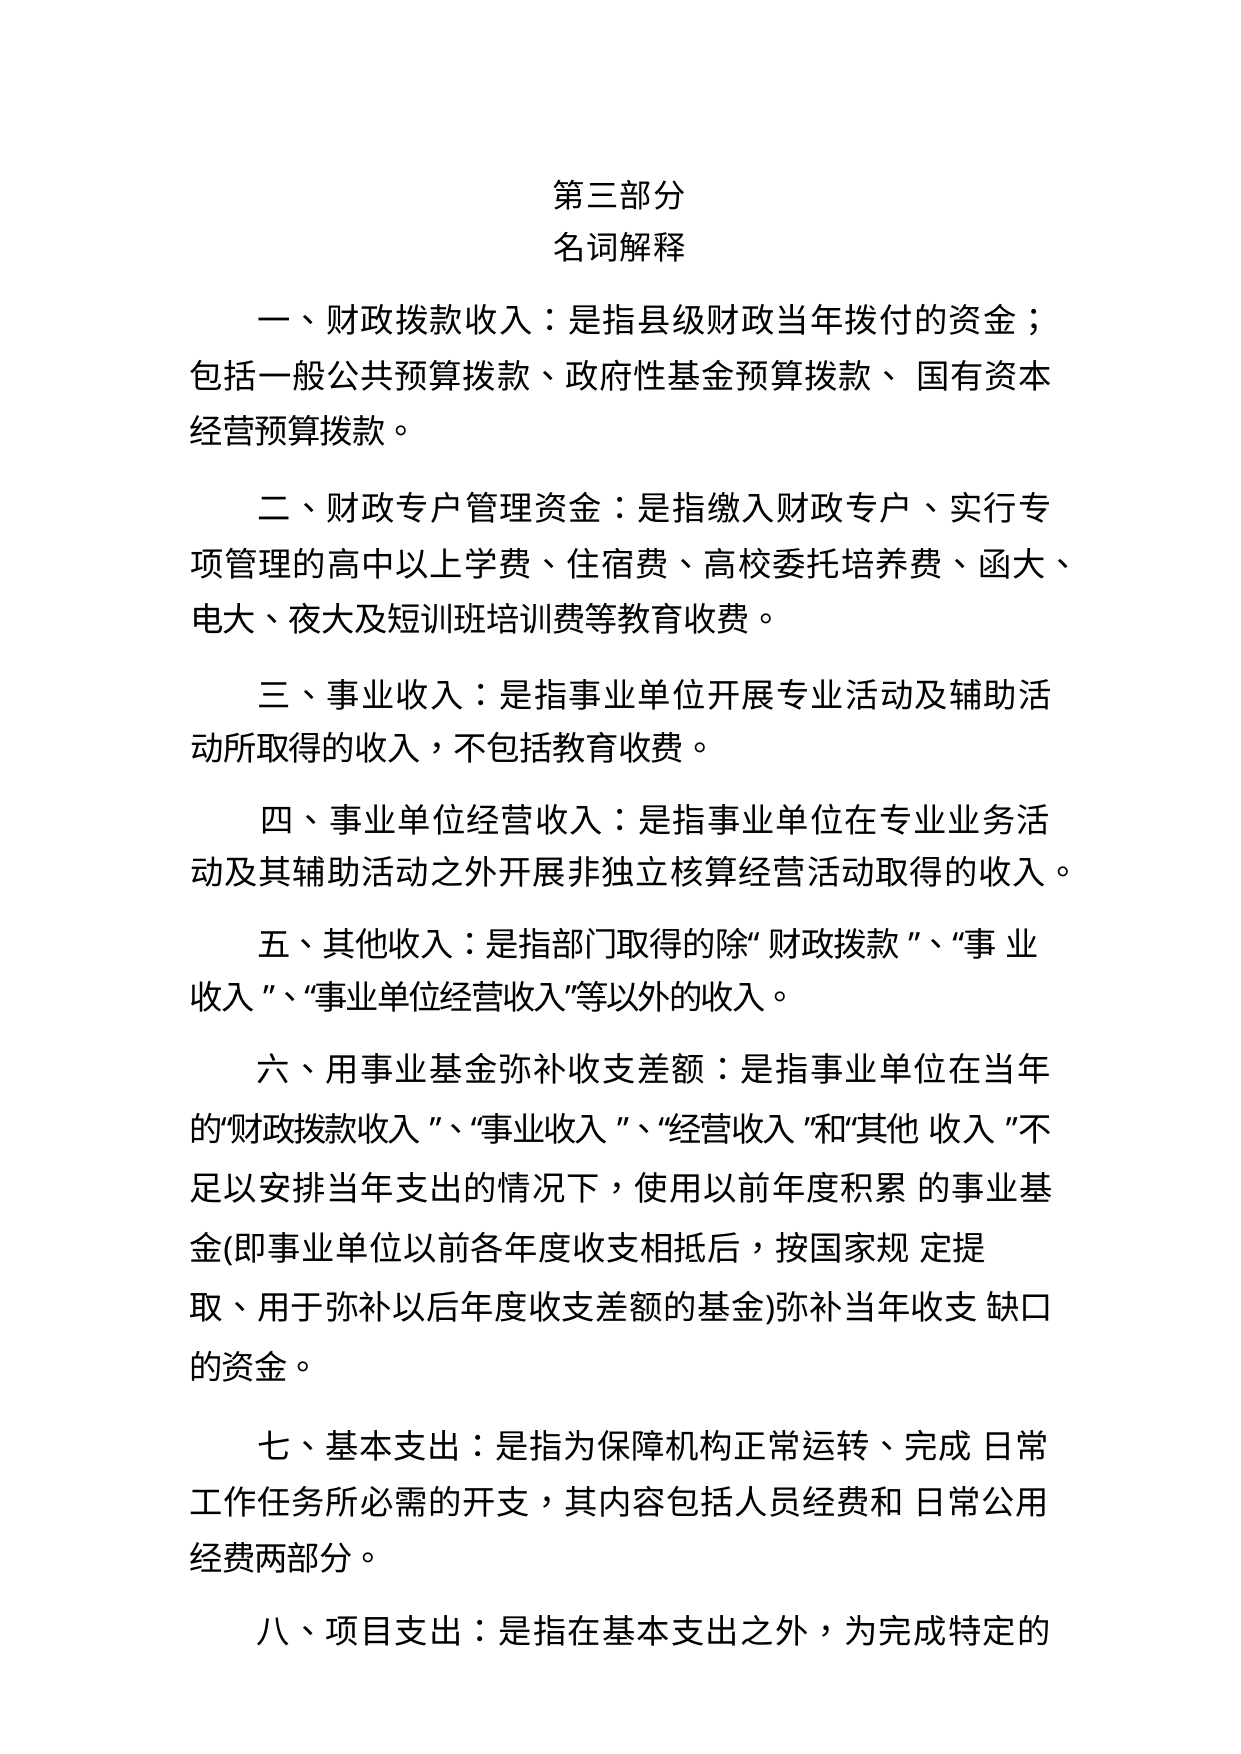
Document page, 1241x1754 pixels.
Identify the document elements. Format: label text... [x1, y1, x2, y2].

text 一、财政拨款收入：是指县级财政当年拨付的资金； 包括一般公共预算拨款、政府性基金预算拨款、 国有资本 经营预算拨款。 [189, 294, 1053, 454]
text 八、项目支出：是指在基本支出之外，为完成特定的 [256, 1611, 1082, 1652]
text 七、基本支出：是指为保障机构正常运转、完成 日常 工作任务所必需的开支，其内容包括人员经费和 日常公用 经费两部分。 [189, 1423, 1053, 1580]
text 第三部分 名词解释 [553, 173, 687, 269]
text 六、用事业基金弥补收支差额：是指事业单位在当年 的“财政拨款收入 ”、“事业收入 ”、“经营收入 ”和“其他 收入 ”不足以安排当年支出的情况下，使用以前年度积累 的事业基金(即事业单位以前各年度收支相抵后，按国家规 定提取、用于弥补以后年度收支差额的基金)弥补当年收支 缺口的资金。 [189, 1046, 1053, 1389]
text 五、其他收入：是指部门取得的除“ 财政拨款 ”、“事 业收入 ”、“事业单位经营收入”等以外的收入。 [189, 921, 1053, 1019]
text 二、财政专户管理资金：是指缴入财政专户、实行专 项管理的高中以上学费、住宿费、高校委托培养费、函大、 电大、夜大及短训班培训费等教育收费。 [190, 484, 1081, 642]
text 三、事业收入：是指事业单位开展专业活动及辅助活 动所取得的收入，不包括教育收费。 [190, 672, 1053, 770]
text 四、事业单位经营收入：是指事业单位在专业业务活 动及其辅助活动之外开展非独立核算经营活动取得的收入。 [190, 797, 1082, 894]
